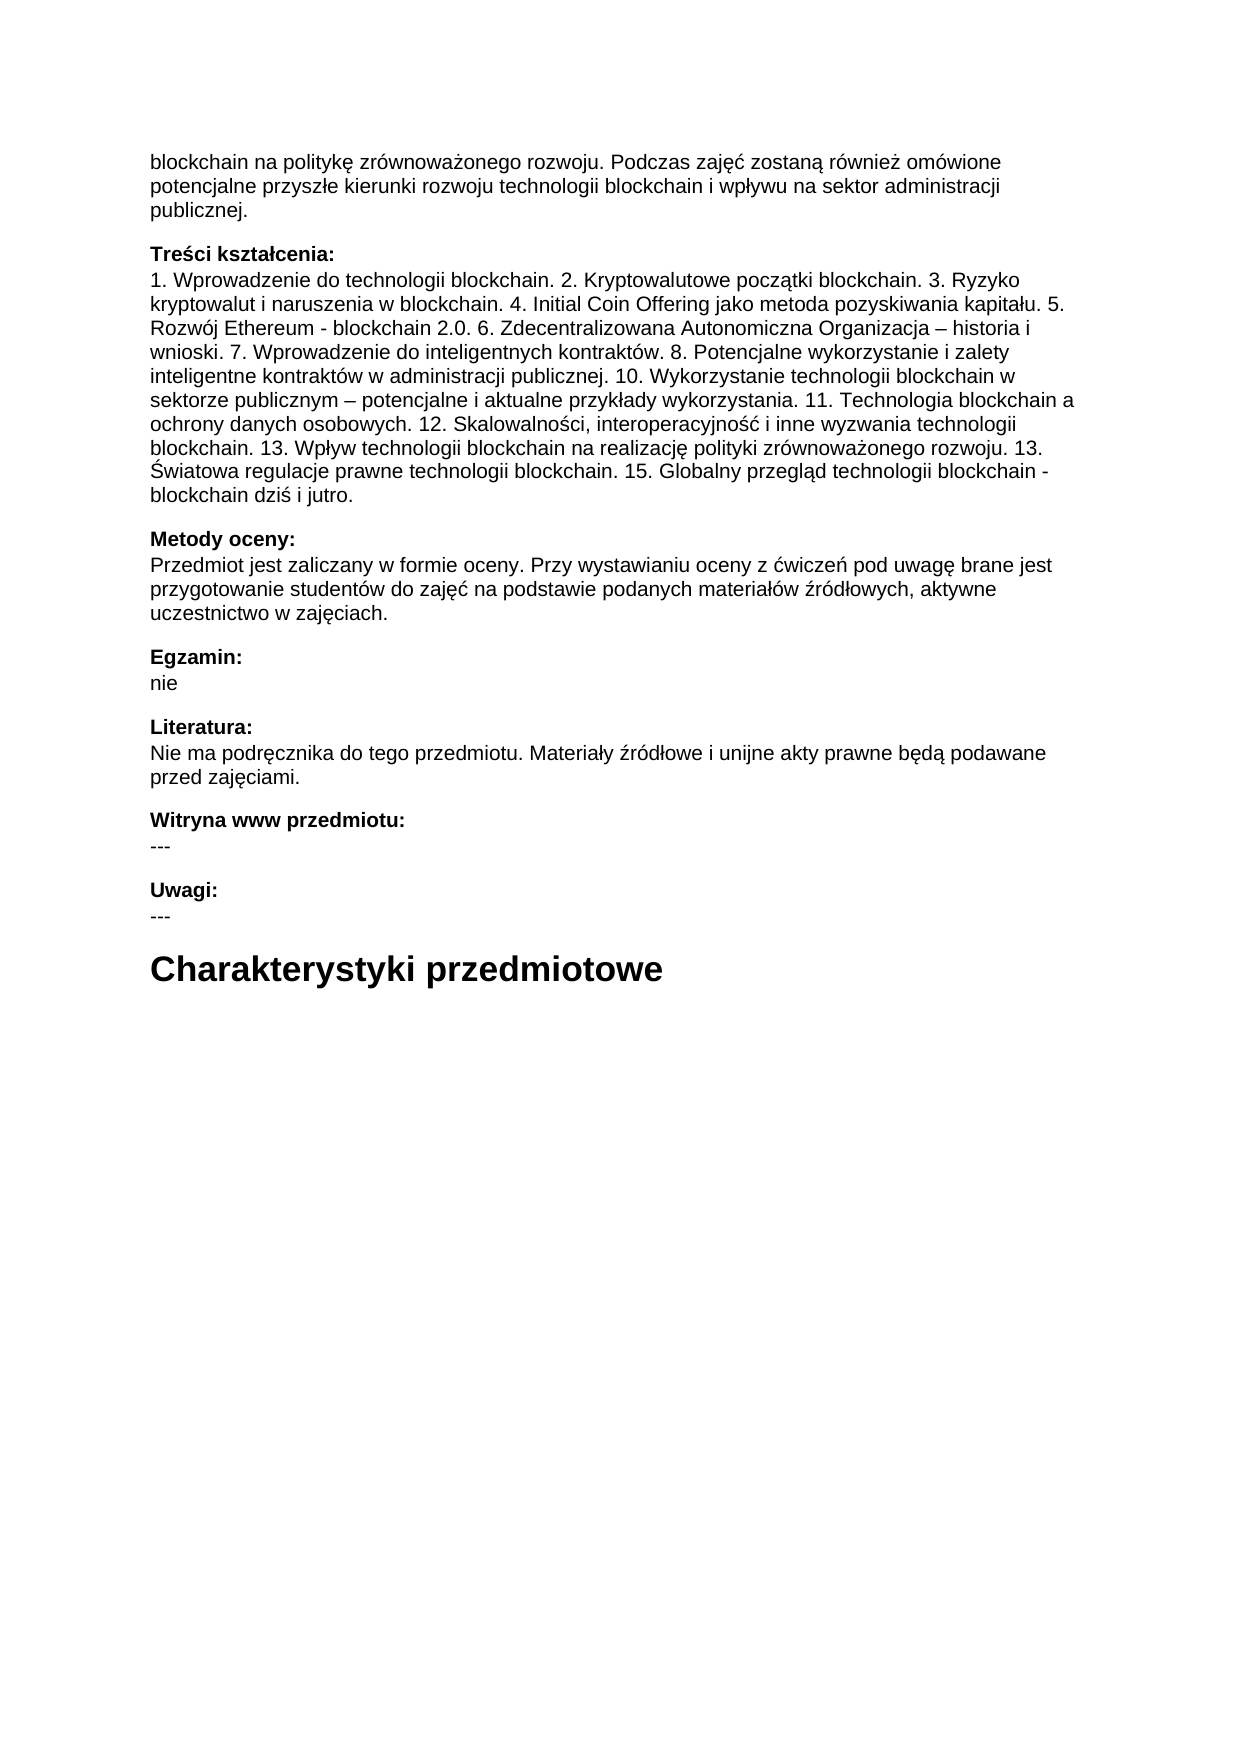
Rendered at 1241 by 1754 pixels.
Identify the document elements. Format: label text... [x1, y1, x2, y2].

subtitle Charakterystyki przedmiotowe [150, 948, 1090, 989]
text --- [150, 834, 1090, 858]
text Nie ma podręcznika do tego przedmiotu. Materiały źródłowe i unijne akty prawne będą podawane przed zajęciami. [150, 741, 1090, 788]
text nie [150, 671, 1090, 695]
text Treści kształcenia: [150, 242, 1090, 266]
text Witryna www przedmiotu: [150, 808, 1090, 832]
text Egzamin: [150, 645, 1090, 669]
text --- [150, 904, 1090, 928]
text 1. Wprowadzenie do technologii blockchain. 2. Kryptowalutowe początki blockchain. 3. Ryzyko kryptowalut i naruszenia w blockchain. 4. Initial Coin Offering jako metoda pozyskiwania kapitału. 5. Rozwój Ethereum - blockchain 2.0. 6. Zdecentralizowana Autonomiczna Organizacja – historia i wnioski. 7. Wprowadzenie do inteligentnych kontraktów. 8. Potencjalne wykorzystanie i zalety inteligentne kontraktów w administracji publicznej. 10. Wykorzystanie technologii blockchain w sektorze publicznym – potencjalne i aktualne przykłady wykorzystania. 11. Technologia blockchain a ochrony danych osobowych. 12. Skalowalności, interoperacyjność i inne wyzwania technologii blockchain. 13. Wpływ technologii blockchain na realizację polityki zrównoważonego rozwoju. 13. Światowa regulacje prawne technologii blockchain. 15. Globalny przegląd technologii blockchain - blockchain dziś i jutro. [150, 268, 1090, 507]
text Metody oceny: [150, 527, 1090, 551]
text Literatura: [150, 714, 1090, 738]
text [150, 150, 1090, 222]
text Uwagi: [150, 878, 1090, 902]
text Przedmiot jest zaliczany w formie oceny. Przy wystawianiu oceny z ćwiczeń pod uwagę brane jest przygotowanie studentów do zajęć na podstawie podanych materiałów źródłowych, aktywne uczestnictwo w zajęciach. [150, 553, 1090, 625]
